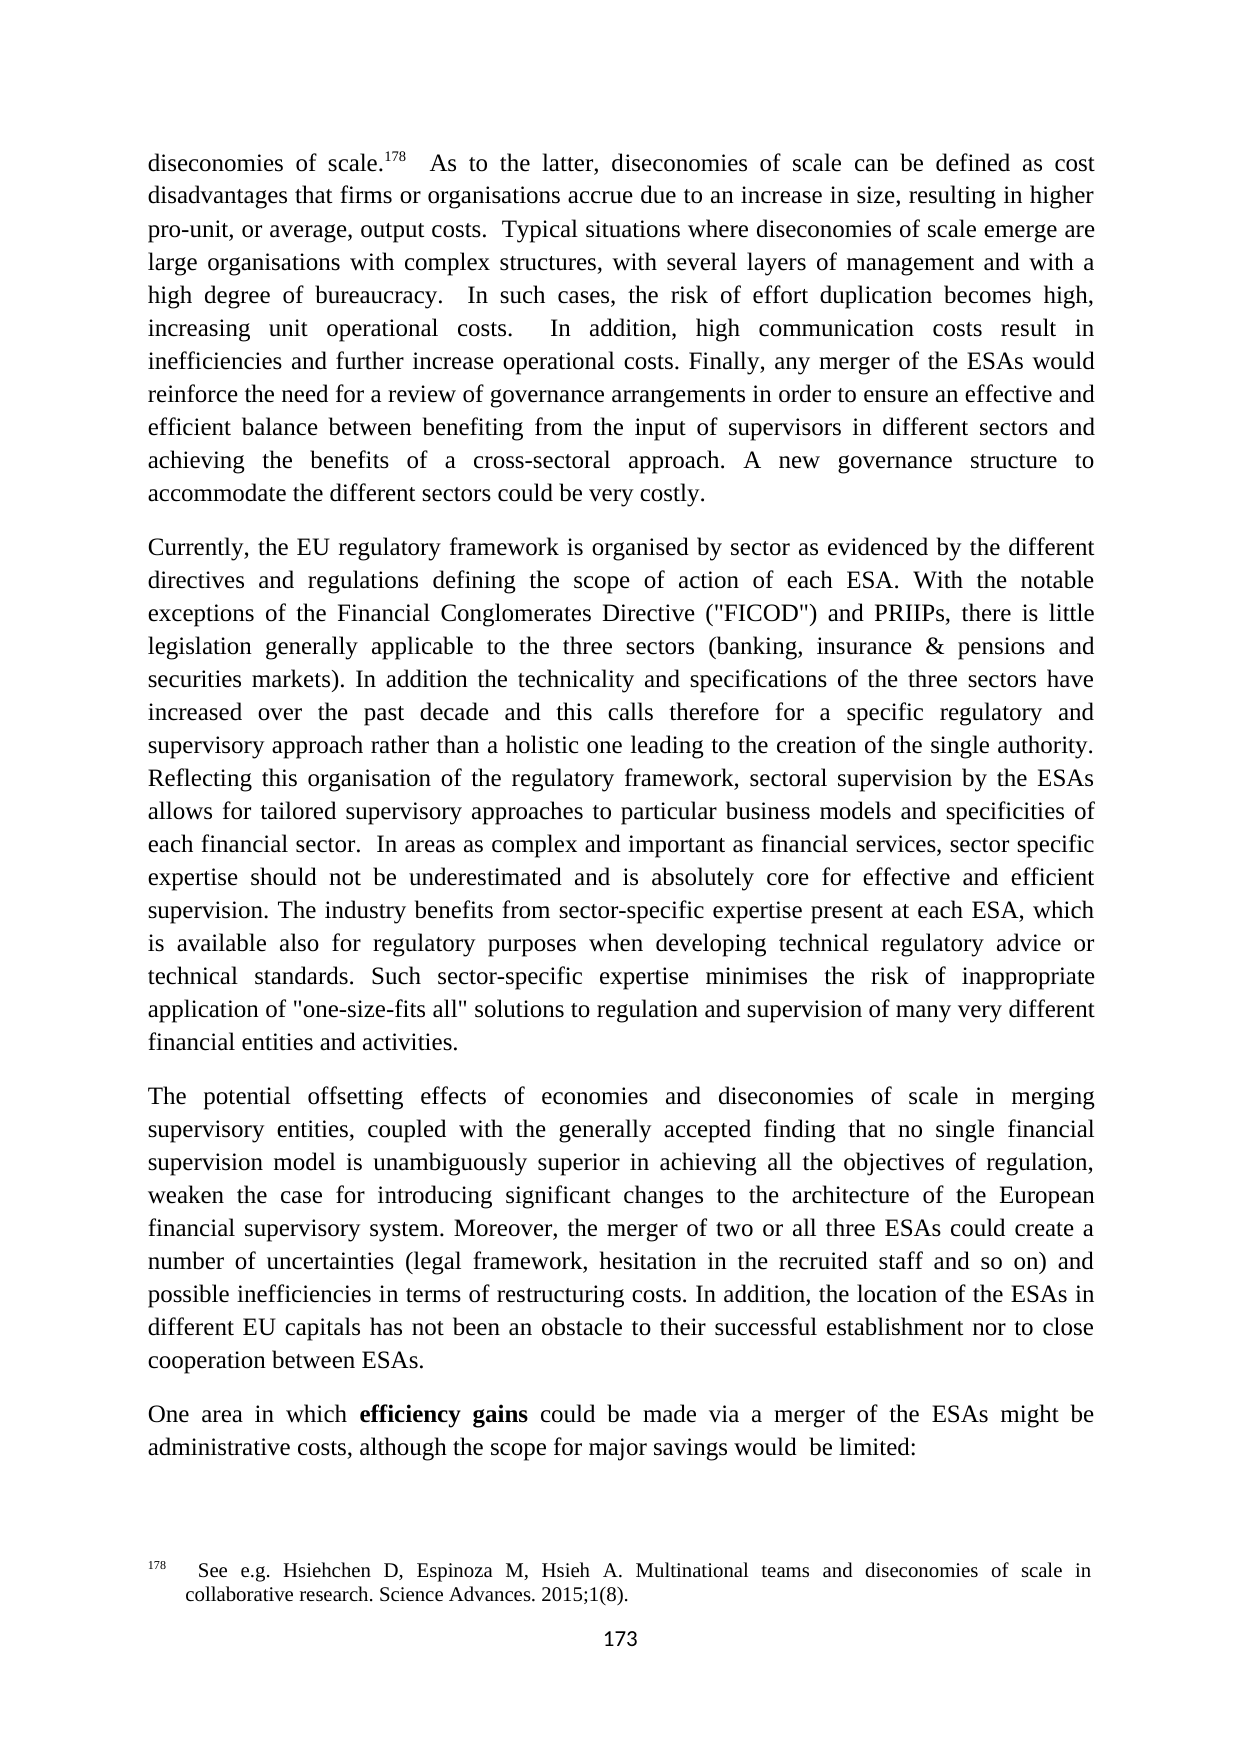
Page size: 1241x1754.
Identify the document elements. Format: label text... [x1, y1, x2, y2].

text However, the above reasoning holds only for specific circumstances. There are numerous sectors of economic activity that do not exert economies of scale or are even be subject to diseconomies of scale. As to the latter, diseconomies of scale can be defined as cost disadvantages that firms or organisations accrue due to an increase in size, resulting in higher pro-unit, or average, output costs. Typical situations where diseconomies of scale emerge are large organisations with complex structures, with several layers of management and with a high degree of bureaucracy. In such cases, the risk of effort duplication becomes high, increasing unit operational costs. In addition, high communication costs result in inefficiencies and further increase operational costs. Finally, any merger of the ESAs would reinforce the need for a review of governance arrangements in order to ensure an effective and efficient balance between benefiting from the input of supervisors in different sectors and achieving the benefits of a cross-sectoral approach. A new governance structure to accommodate the different sectors could be very costly. [148, 148, 1096, 507]
text The potential offsetting effects of economies and diseconomies of scale in merging supervisory entities, coupled with the generally accepted finding that no single financial supervision model is unambiguously superior in achieving all the objectives of regulation, weaken the case for introducing significant changes to the architecture of the European financial supervisory system. Moreover, the merger of two or all three ESAs could create a number of uncertainties (legal framework, hesitation in the recruited staff and so on) and possible inefficiencies in terms of restructuring costs. In addition, the location of the ESAs in different EU capitals has not been an obstacle to their successful establishment nor to close cooperation between ESAs. [148, 1081, 1096, 1374]
text Currently, the EU regulatory framework is organised by sector as evidenced by the different directives and regulations defining the scope of action of each ESA. With the notable exceptions of the Financial Conglomerates Directive ("FICOD") and PRIIPs, there is little legislation generally applicable to the three sectors (banking, insurance & pensions and securities markets). In addition the technicality and specifications of the three sectors have increased over the past decade and this calls therefore for a specific regulatory and supervisory approach rather than a holistic one leading to the creation of the single authority. Reflecting this organisation of the regulatory framework, sectoral supervision by the ESAs allows for tailored supervisory approaches to particular business models and specificities of each financial sector. In areas as complex and important as financial services, sector specific expertise should not be underestimated and is absolutely core for effective and efficient supervision. The industry benefits from sector-specific expertise present at each ESA, which is available also for regulatory purposes when developing technical regulatory advice or technical standards. Such sector-specific expertise minimises the risk of inappropriate application of "one-size-fits all" solutions to regulation and supervision of many very different financial entities and activities. [148, 532, 1096, 1056]
text One area in which efficiency gains could be made via a merger of the ESAs might be administrative costs, although the scope for major savings would be limited: [148, 1399, 1096, 1461]
